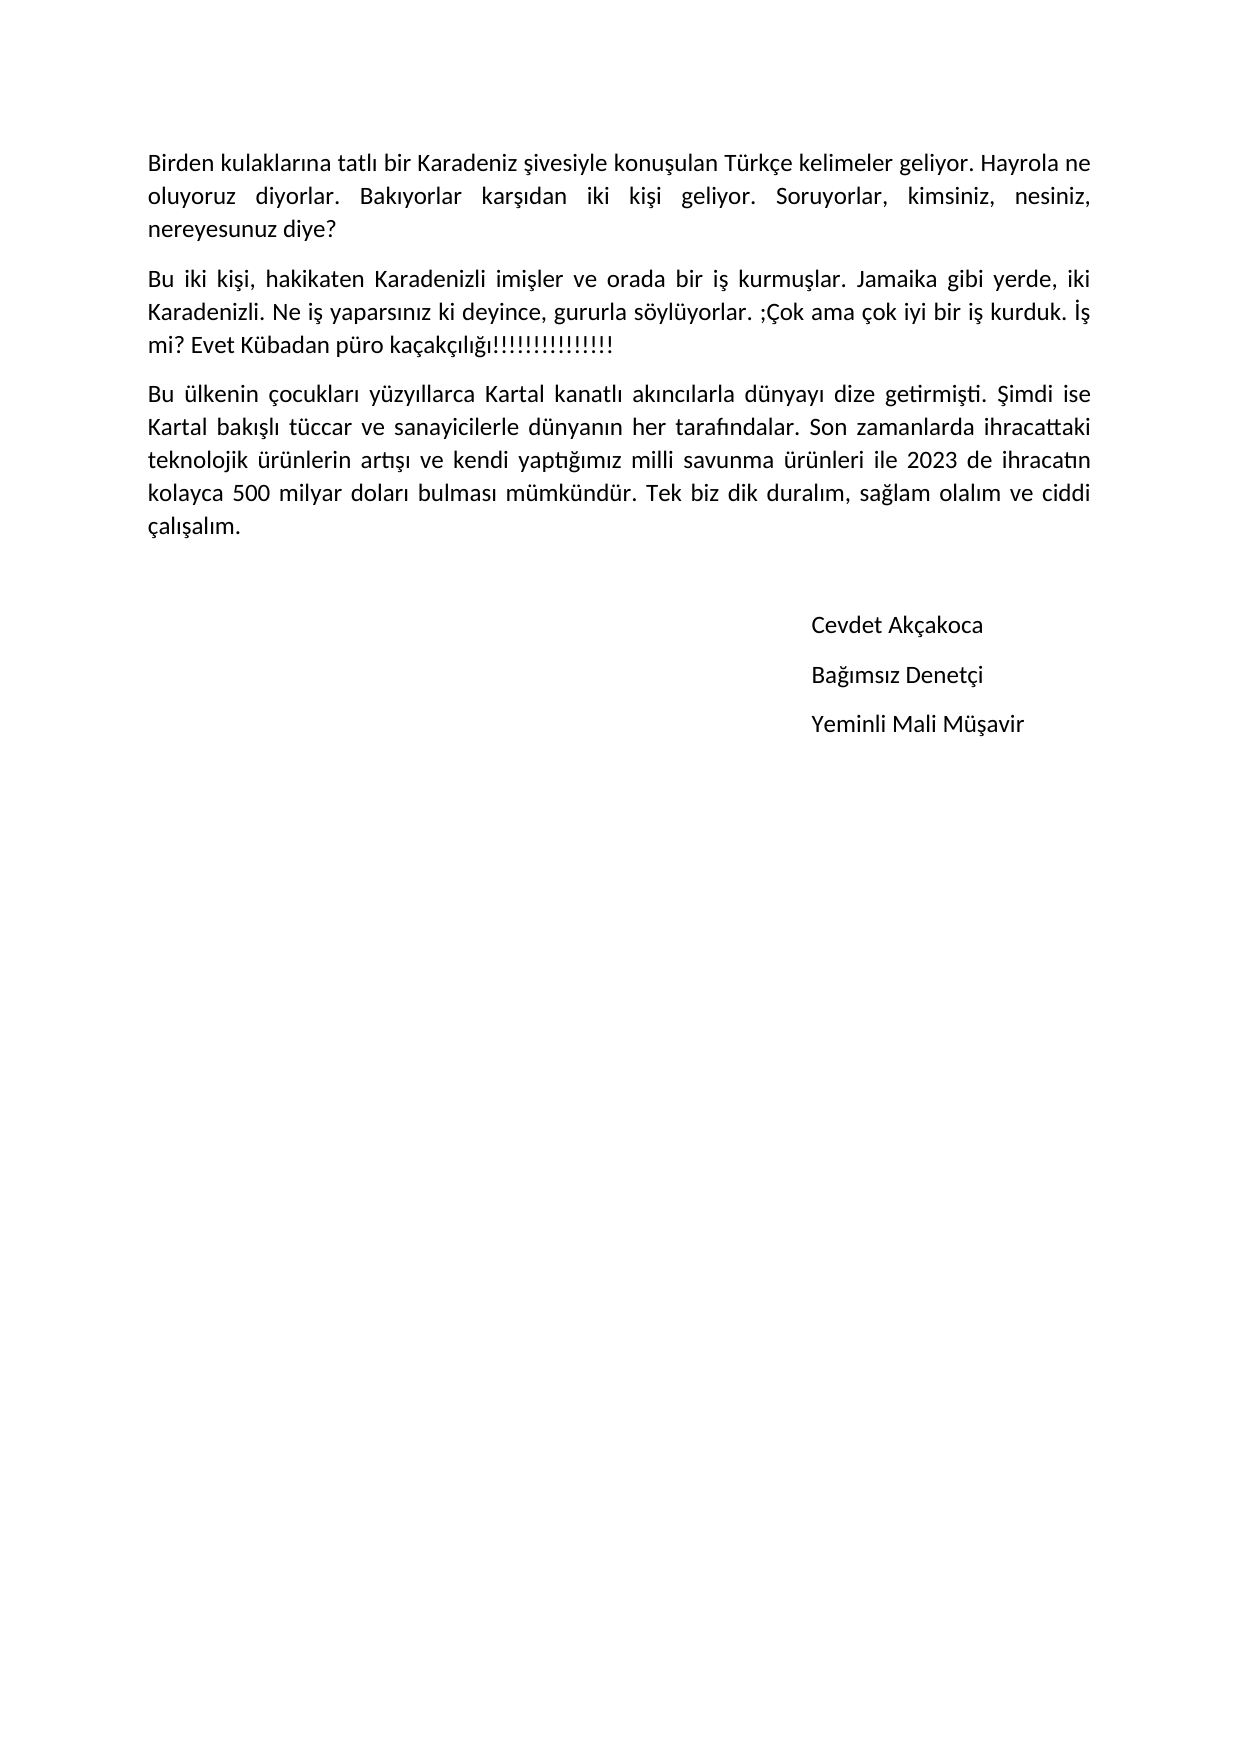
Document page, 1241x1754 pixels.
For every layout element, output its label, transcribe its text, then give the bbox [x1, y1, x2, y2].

text Bağımsız Denetçi [148, 659, 1093, 689]
text Bu iki kişi, hakikaten Karadenizli imişler ve orada bir iş kurmuşlar. Jamaika gibi yerde, iki Karadenizli. Ne iş yaparsınız ki deyince, gururla söylüyorlar. ;Çok ama çok iyi bir iş kurduk. İş mi? Evet Kübadan püro kaçakçılığı!!!!!!!!!!!!!!! [148, 263, 1093, 359]
text Bu ülkenin çocukları yüzyıllarca Kartal kanatlı akıncılarla dünyayı dize getirmişti. Şimdi ise Kartal bakışlı tüccar ve sanayicilerle dünyanın her tarafındalar. Son zamanlarda ihracattaki teknolojik ürünlerin artışı ve kendi yaptığımız milli savunma ürünleri ile 2023 de ihracatın kolayca 500 milyar doları bulması mümkündür. Tek biz dik duralım, sağlam olalım ve ciddi çalışalım. [148, 378, 1093, 541]
text Cevdet Akçakoca [148, 609, 1093, 640]
text Birden kulaklarına tatlı bir Karadeniz şivesiyle konuşulan Türkçe kelimeler geliyor. Hayrola ne oluyoruz diyorlar. Bakıyorlar karşıdan iki kişi geliyor. Soruyorlar, kimsiniz, nesiniz, nereyesunuz diye? [148, 148, 1093, 244]
text Yeminli Mali Müşavir [148, 708, 1093, 739]
